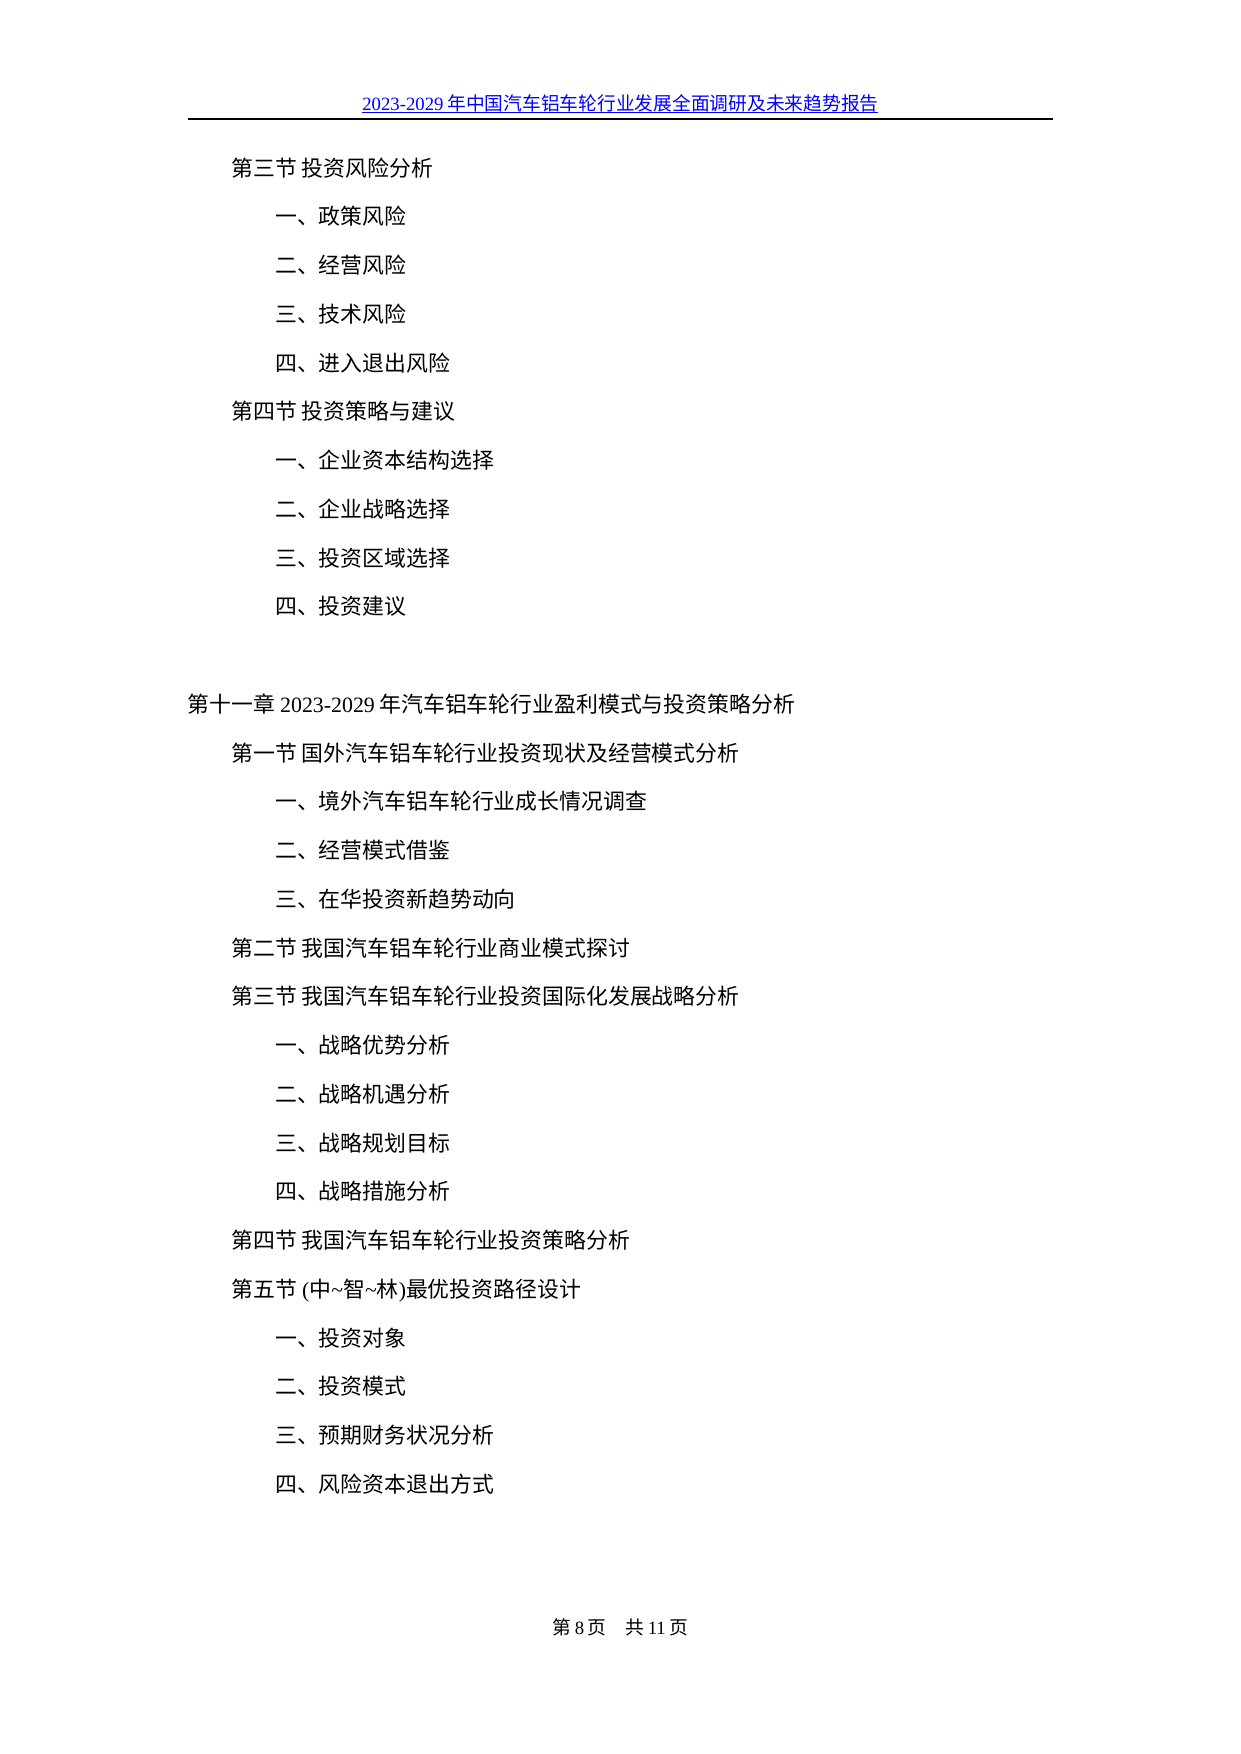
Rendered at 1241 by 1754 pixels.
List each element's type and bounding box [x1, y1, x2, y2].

text [187, 150, 1053, 1499]
